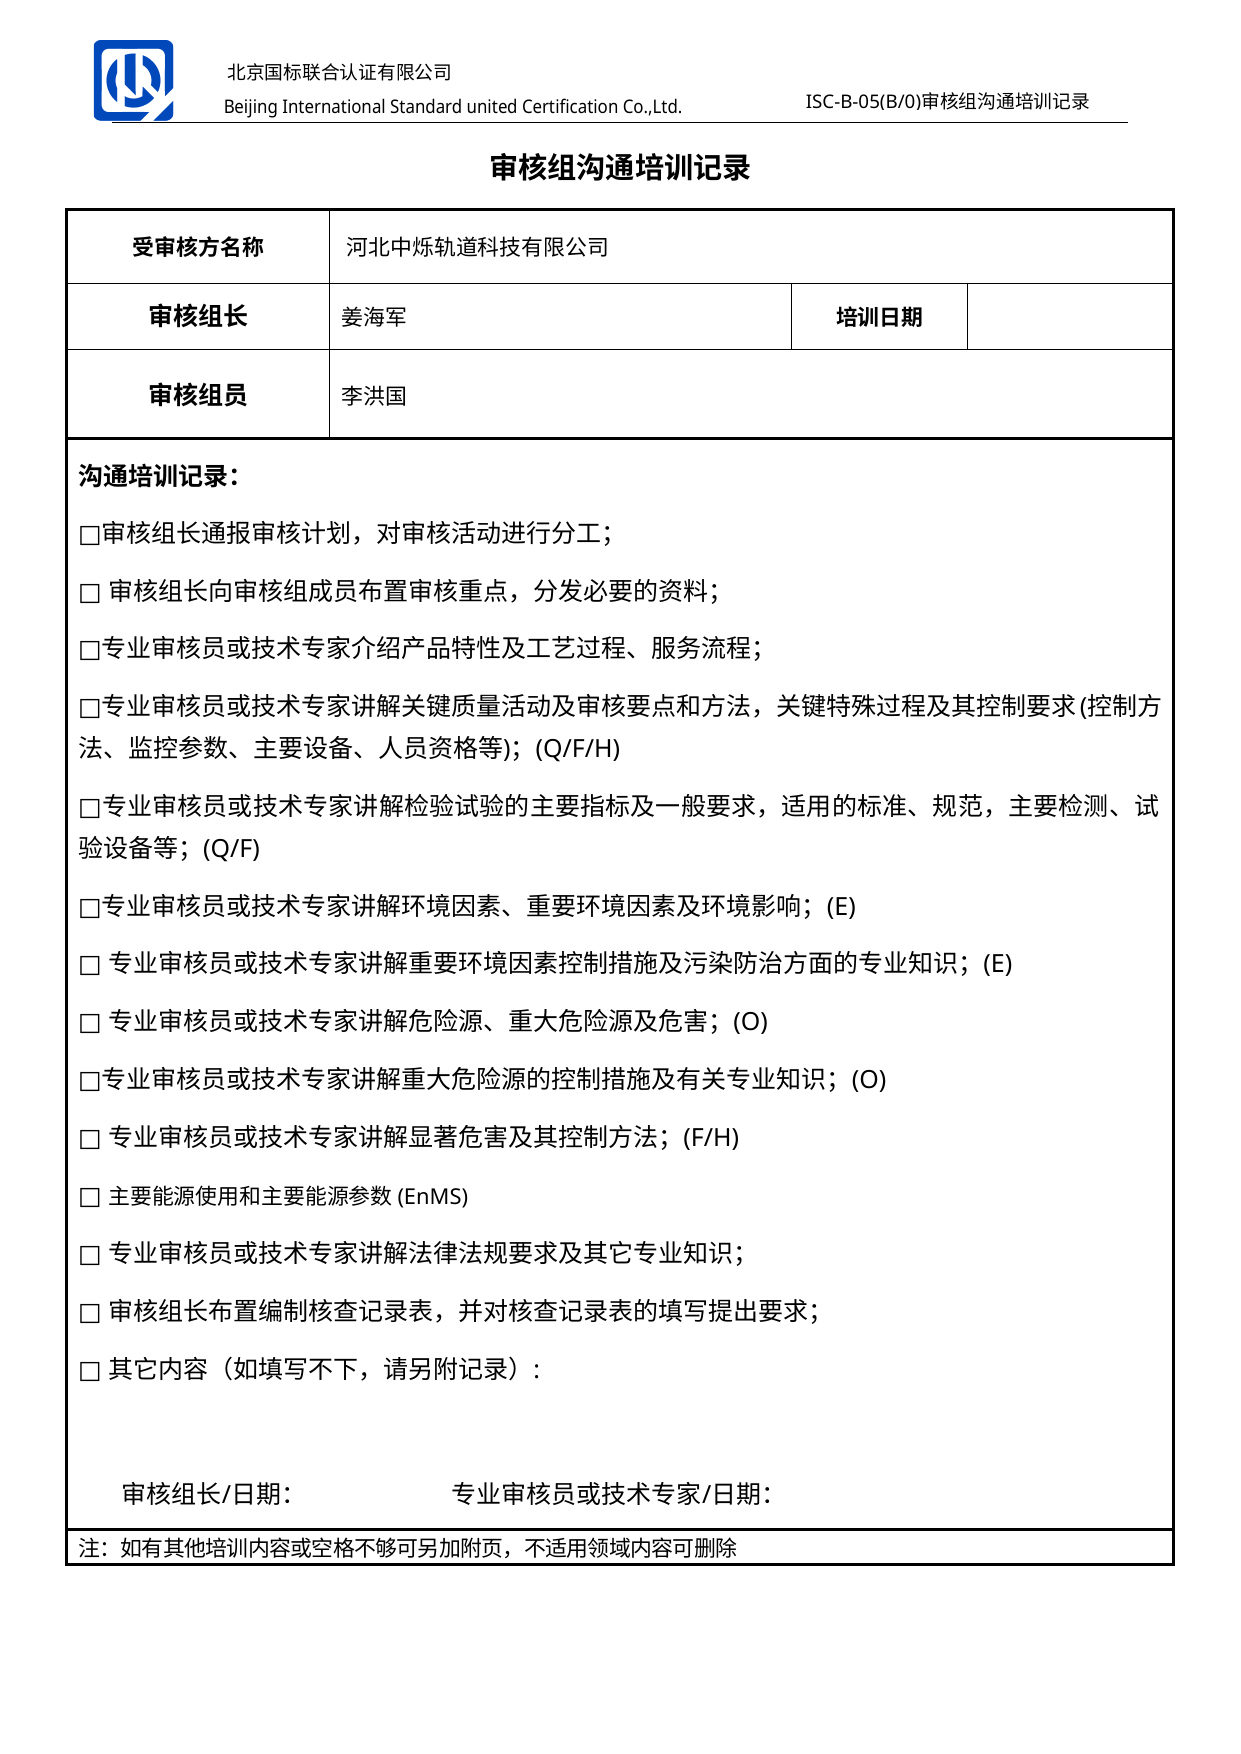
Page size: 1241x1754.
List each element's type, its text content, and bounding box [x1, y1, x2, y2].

table_cell [968, 284, 1172, 349]
table_cell 李洪国 [330, 350, 1172, 437]
table_header 河北中烁轨道科技有限公司 [330, 211, 1172, 282]
table_cell 培训日期 [792, 284, 967, 349]
table_cell 注：如有其他培训内容或空格不够可另加附页，不适用领域内容可删除 [68, 1531, 1172, 1563]
table_cell 审核组员 [68, 350, 329, 437]
table_cell 沟通培训记录： □审核组长通报审核计划，对审核活动进行分工； □ 审核组长向审核组成员布置审核重点，分发必要的资料； □专业审核员或技术专家介绍产品特性及工艺过程、服务流程； □专业审核员或技术专家讲解关键质量活动及审核要点和方法，关键特殊过程及其控制要求(控制方法、监控参数、主要设备、人员资格等)；(Q/F/H) □专业审核员或技术专家讲解检验试验的主要指标及一般要求，适用的标准、规范，主要检测、试验设备等；(Q/F) □专业审核员或技术专家讲解环境因素、重要环境因素及环境影响；(E) □ 专业审核员或技术专家讲解重要环境因素控制措施及污染防治方面的专业知识；(E) □ 专业审核员或技术专家讲解危险源、重大危险源及危害；(O) □专业审核员或技术专家讲解重大危险源的控制措施及有关专业知识；(O) □ 专业审核员或技术专家讲解显著危害及其控制方法；(F/H) □ 主要能源使用和主要能源参数 (EnMS) □ 专业审核员或技术专家讲解法律法规要求及其它专业知识； □ 审核组长布置编制核查记录表，并对核查记录表的填写提出要求； □ 其它内容（如填写不下，请另附记录）: 审核组长/日期： 专业审核员或技术专家/日期： [68, 440, 1172, 1528]
picture [93, 40, 174, 121]
table_cell 审核组长 [68, 284, 329, 349]
table_header 受审核方名称 [68, 211, 329, 282]
table_cell 姜海军 [330, 284, 791, 349]
text 审核组沟通培训记录 [112, 144, 1128, 186]
